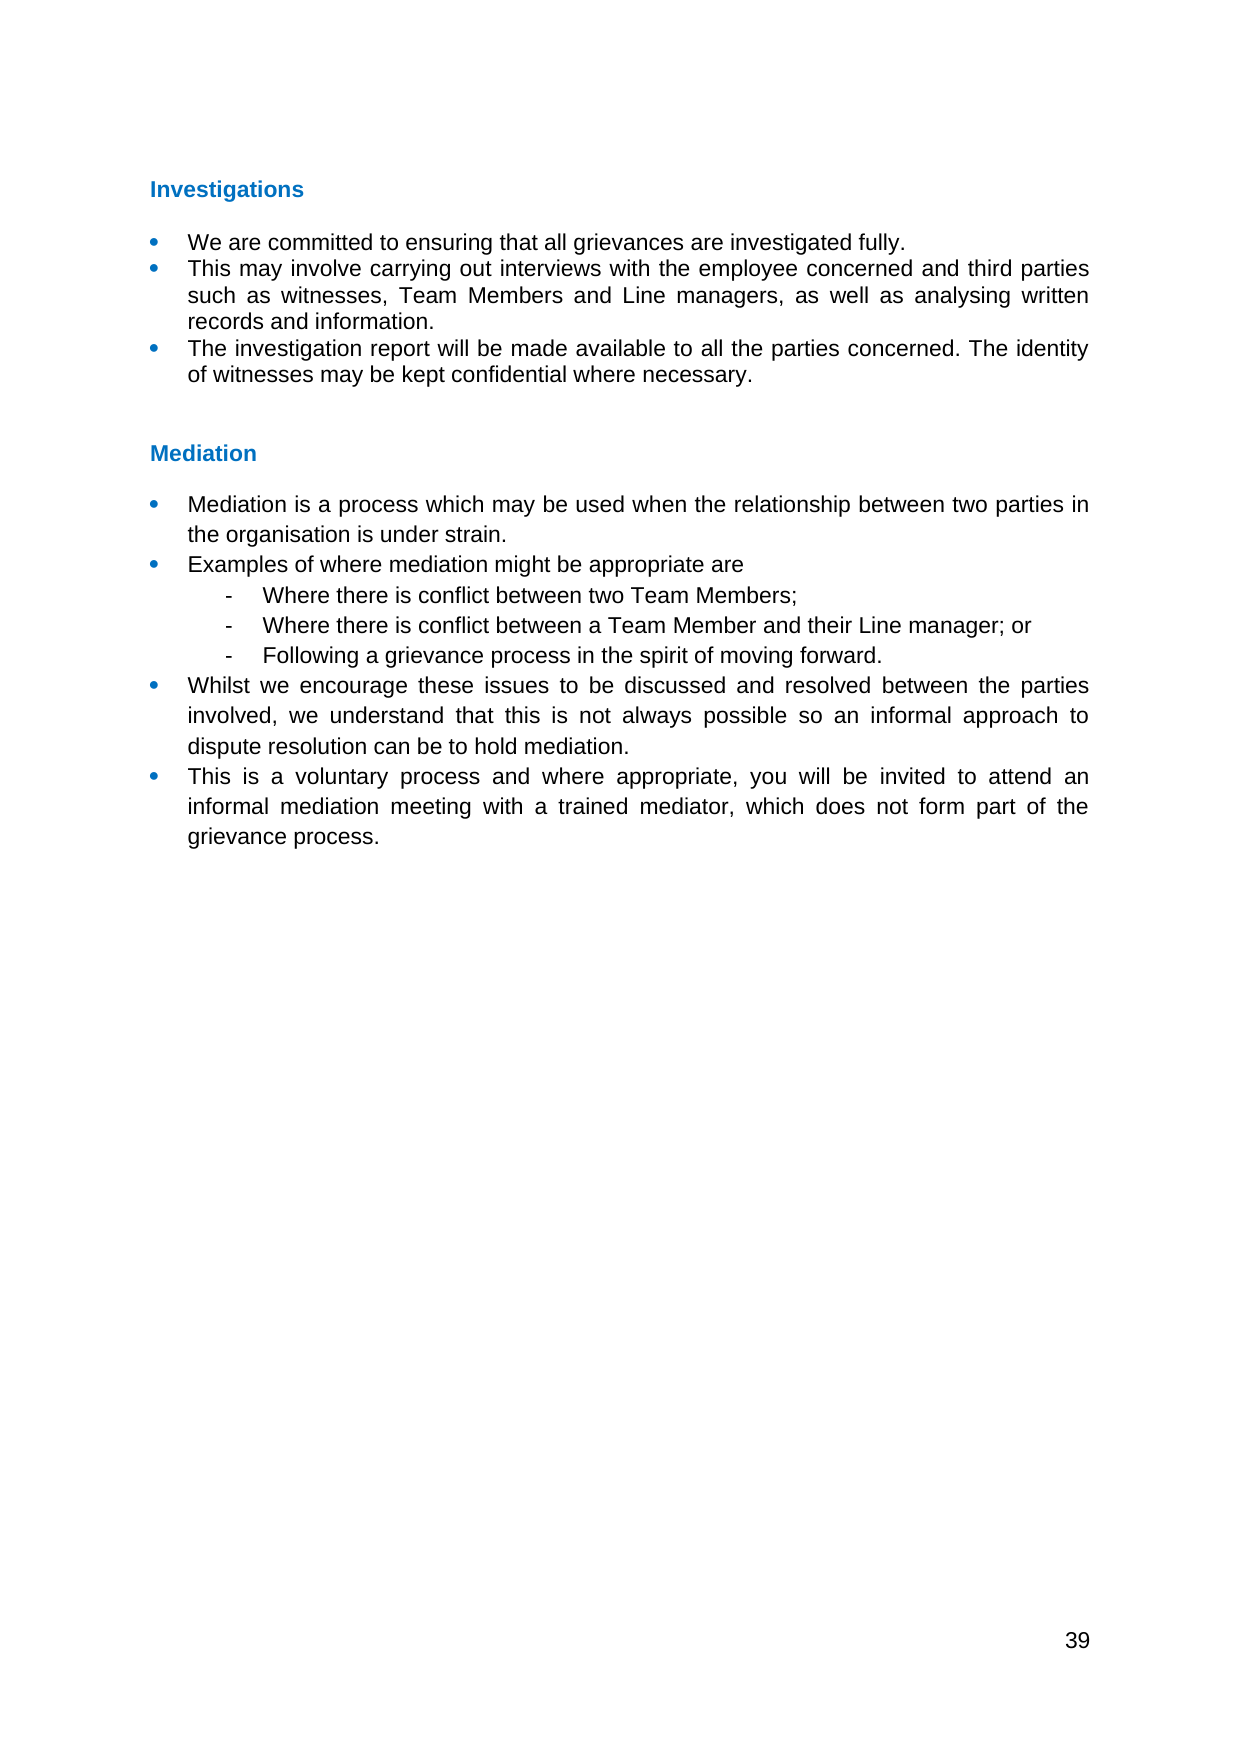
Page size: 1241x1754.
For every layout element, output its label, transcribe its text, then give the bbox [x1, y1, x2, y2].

list Where there is conflict between two Team Members; [225, 582, 1090, 608]
list The investigation report will be made available to all the parties concerned. The identity of witnesses may be kept confidential where necessary. [150, 334, 1090, 387]
list Following a grievance process in the spirit of moving forward. [225, 642, 1090, 668]
list Mediation is a process which may be used when the relationship between two parties in the organisation is under strain. [150, 491, 1090, 547]
subtitle Investigations [150, 176, 1090, 203]
list This is a voluntary process and where appropriate, you will be invited to attend an informal mediation meeting with a trained mediator, which does not form part of the grievance process. [150, 763, 1090, 849]
list Examples of where mediation might be appropriate are [150, 551, 1090, 578]
list Whilst we encourage these issues to be discussed and resolved between the parties involved, we understand that this is not always possible so an informal approach to dispute resolution can be to hold mediation. [150, 672, 1090, 759]
list We are committed to ensuring that all grievances are investigated fully. [150, 229, 1090, 255]
list Where there is conflict between a Team Member and their Line manager; or [225, 612, 1090, 638]
text Mediation [150, 440, 1090, 466]
list This may involve carrying out interviews with the employee concerned and third parties such as witnesses, Team Members and Line managers, as well as analysing written records and information. [150, 255, 1090, 334]
